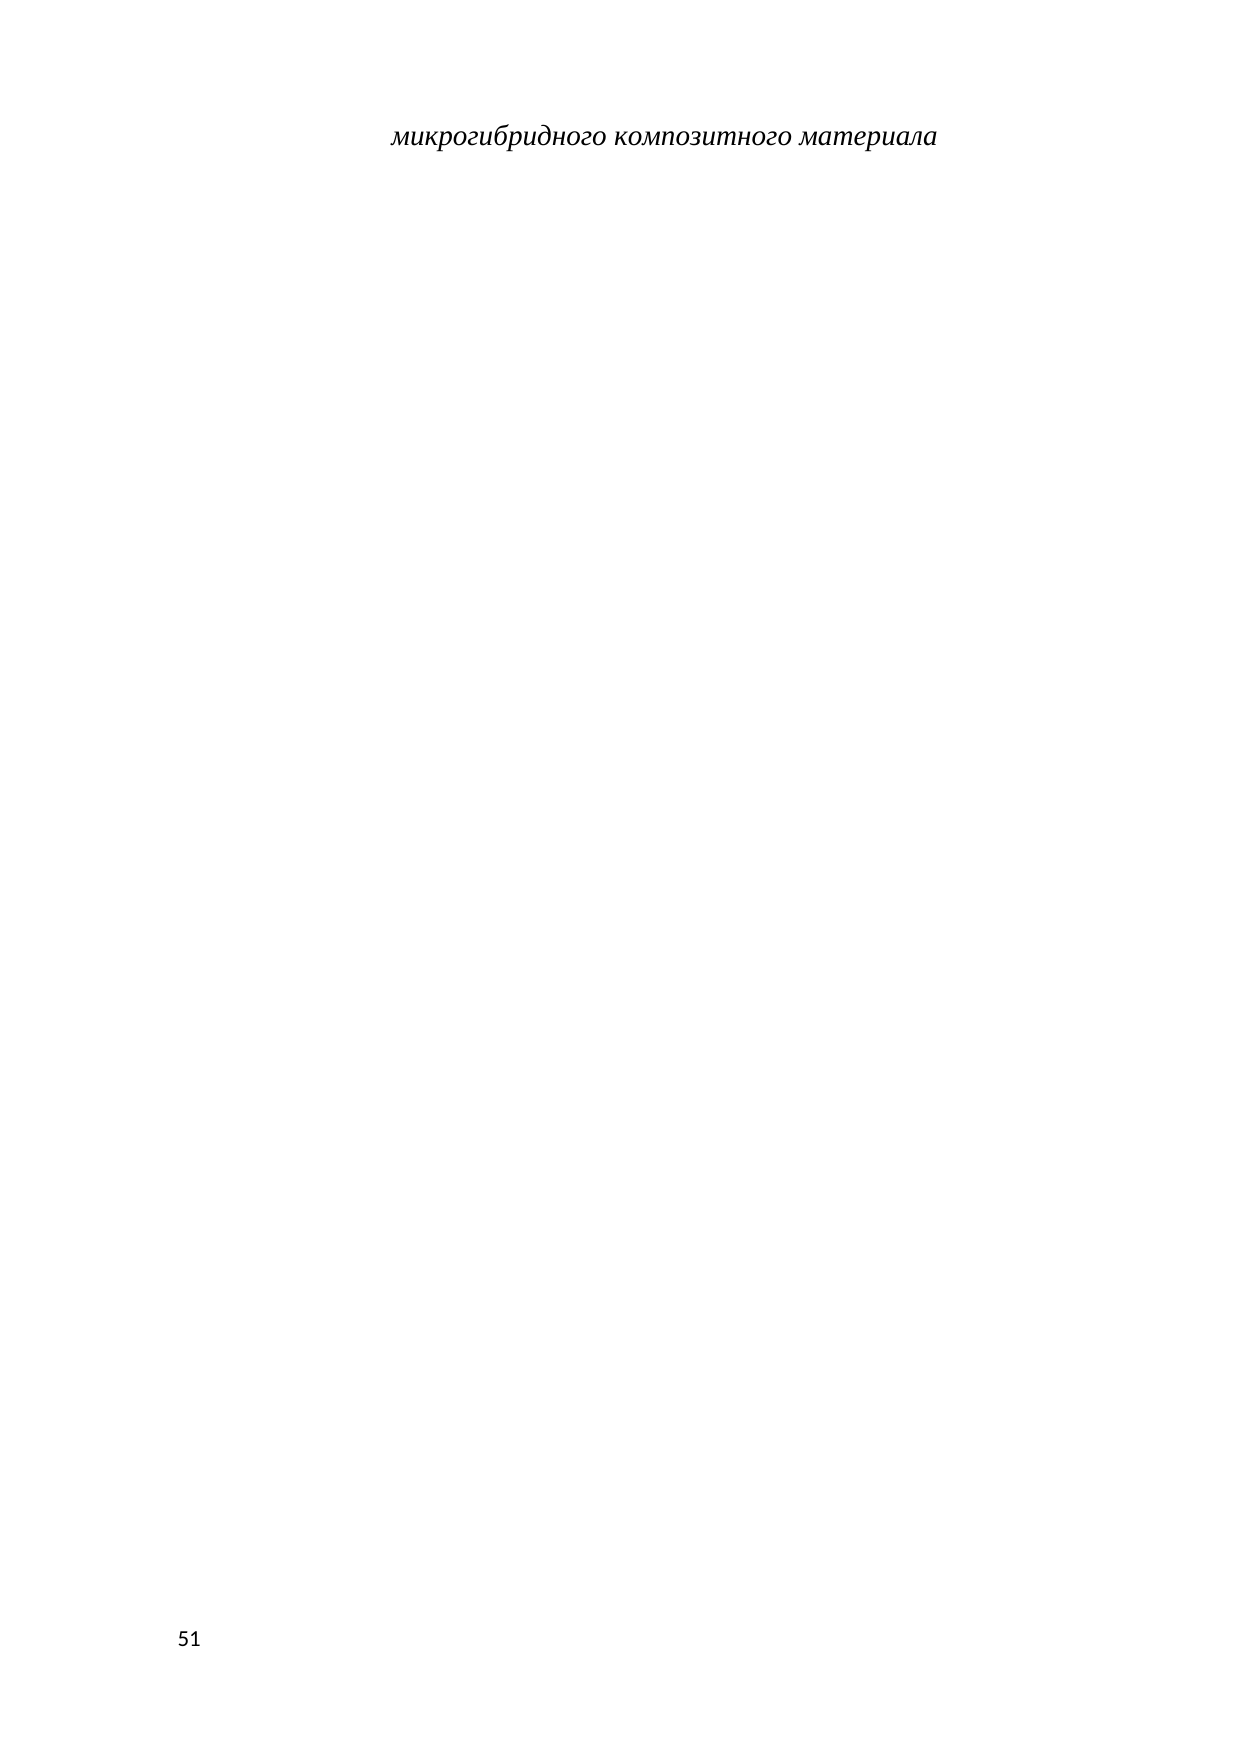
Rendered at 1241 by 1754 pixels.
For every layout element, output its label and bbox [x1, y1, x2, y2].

table_header [166, 118, 1163, 165]
